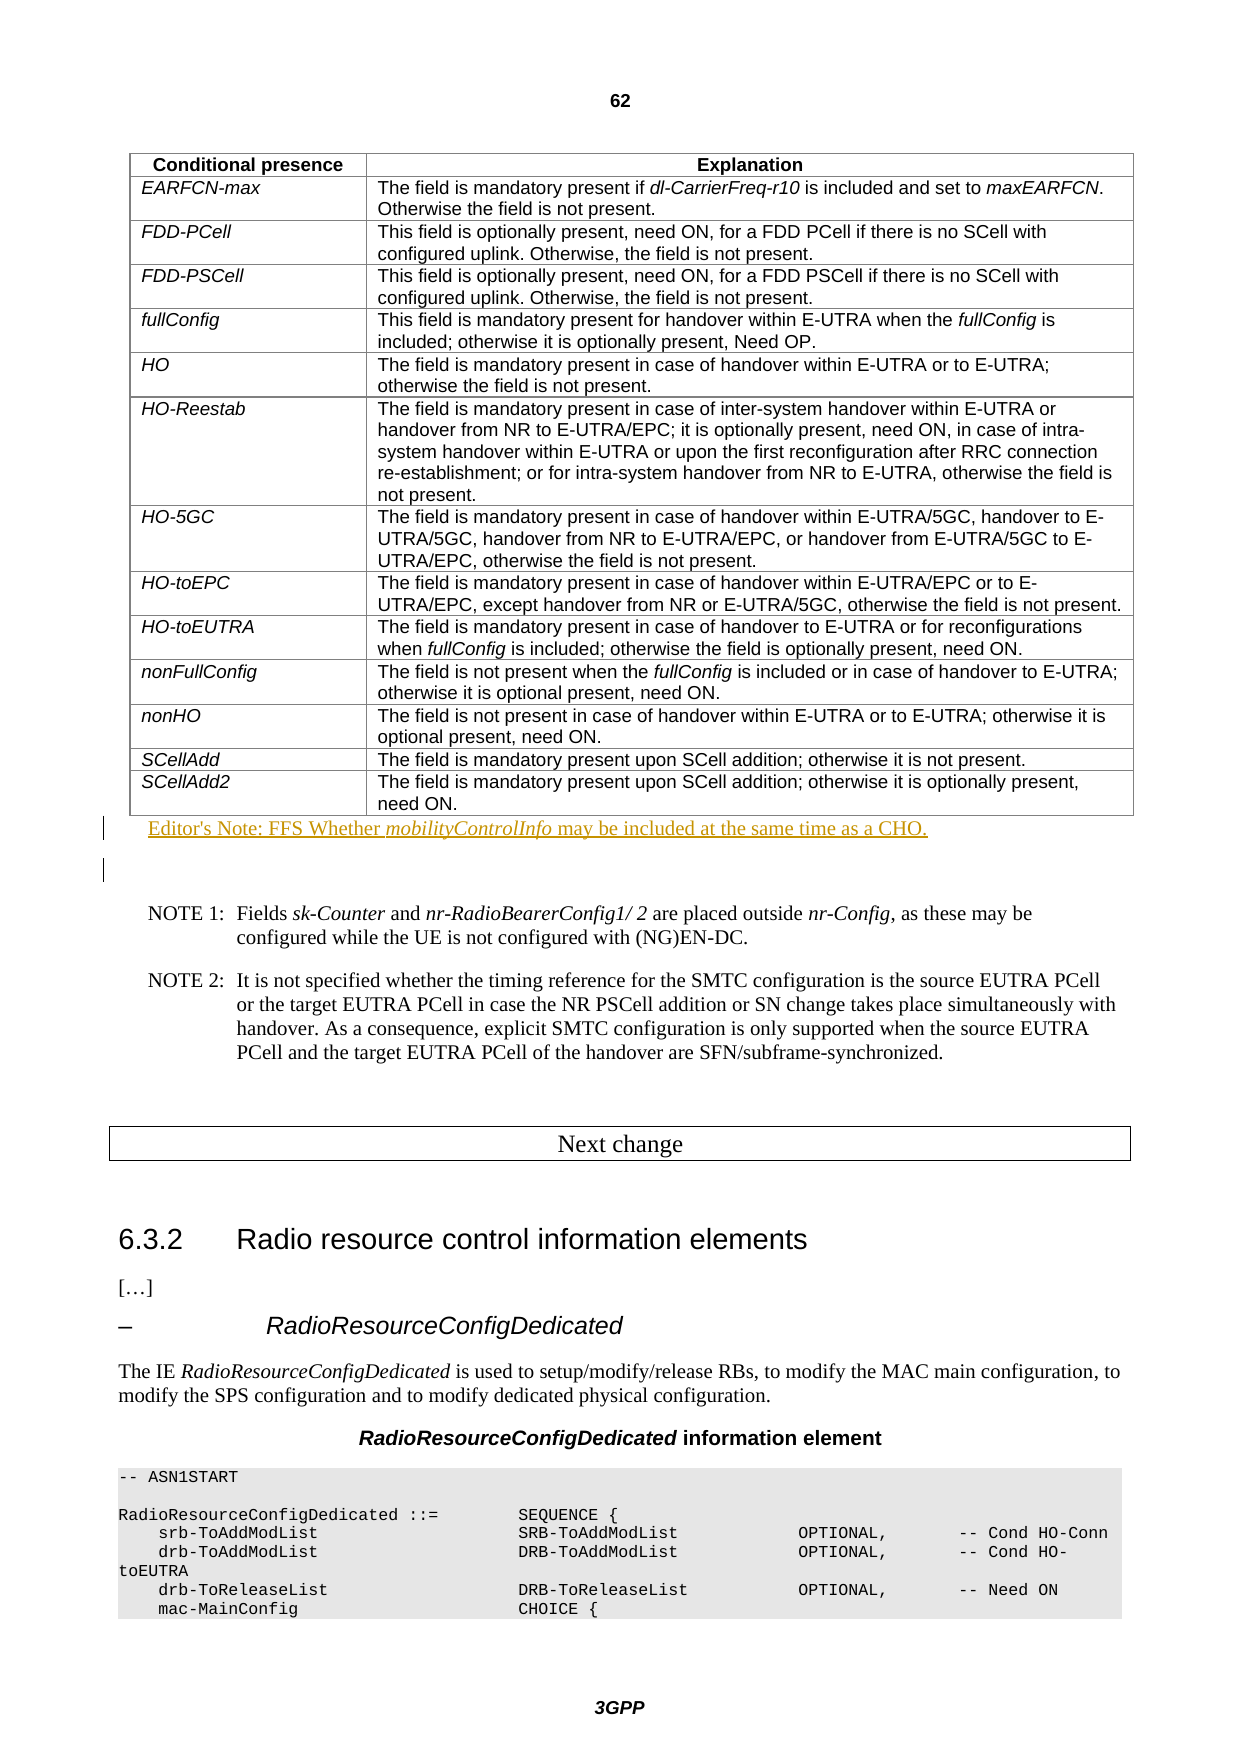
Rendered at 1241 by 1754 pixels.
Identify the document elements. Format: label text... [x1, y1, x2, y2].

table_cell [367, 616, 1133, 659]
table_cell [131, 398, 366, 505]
text drb-ToAddModList DRB-ToAddModList OPTIONAL, -- Cond HO-toEUTRA [118, 1544, 1122, 1581]
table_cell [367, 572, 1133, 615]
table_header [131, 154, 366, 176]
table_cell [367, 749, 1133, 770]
text RadioResourceConfigDedicated ::= SEQUENCE { [118, 1506, 1122, 1525]
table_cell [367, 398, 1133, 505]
subtitle – RadioResourceConfigDedicated [118, 1311, 1122, 1340]
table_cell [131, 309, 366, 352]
text srb-ToAddModList SRB-ToAddModList OPTIONAL, -- Cond HO-Conn [118, 1525, 1122, 1544]
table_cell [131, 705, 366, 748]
subtitle 6.3.2 Radio resource control information elements [118, 1222, 1122, 1256]
text NOTE 1: Fields sk-Counter and nr-RadioBearerConfig1/ 2 are placed outside nr-Config, as these may be configured while the UE is not configured with (NG)EN-DC. [148, 901, 1122, 949]
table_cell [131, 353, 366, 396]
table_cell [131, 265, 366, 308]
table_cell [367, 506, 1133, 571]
text NOTE 2: It is not specified whether the timing reference for the SMTC configuration is the source EUTRA PCell or the target EUTRA PCell in case the NR PSCell addition or SN change takes place simultaneously with handover. As a consequence, explicit SMTC configuration is only supported when the source EUTRA PCell and the target EUTRA PCell of the handover are SFN/subframe-synchronized. [148, 968, 1122, 1064]
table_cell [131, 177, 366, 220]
text […] [118, 1275, 1122, 1299]
text mac-MainConfig CHOICE { [118, 1600, 1122, 1619]
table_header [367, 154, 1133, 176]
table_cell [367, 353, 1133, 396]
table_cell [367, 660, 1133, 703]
text drb-ToReleaseList DRB-ToReleaseList OPTIONAL, -- Need ON [118, 1581, 1122, 1600]
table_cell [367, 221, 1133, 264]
text RadioResourceConfigDedicated information element [118, 1426, 1122, 1449]
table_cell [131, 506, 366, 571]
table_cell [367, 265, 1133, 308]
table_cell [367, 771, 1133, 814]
text The IE RadioResourceConfigDedicated is used to setup/modify/release RBs, to modify the MAC main configuration, to modify the SPS configuration and to modify dedicated physical configuration. [118, 1359, 1122, 1407]
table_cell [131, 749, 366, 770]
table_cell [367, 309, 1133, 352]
text Next change [110, 1127, 1130, 1160]
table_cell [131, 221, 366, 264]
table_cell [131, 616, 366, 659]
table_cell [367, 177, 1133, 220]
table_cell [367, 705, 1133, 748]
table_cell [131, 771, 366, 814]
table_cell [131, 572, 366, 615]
text -- ASN1START [118, 1468, 1122, 1487]
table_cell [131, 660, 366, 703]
